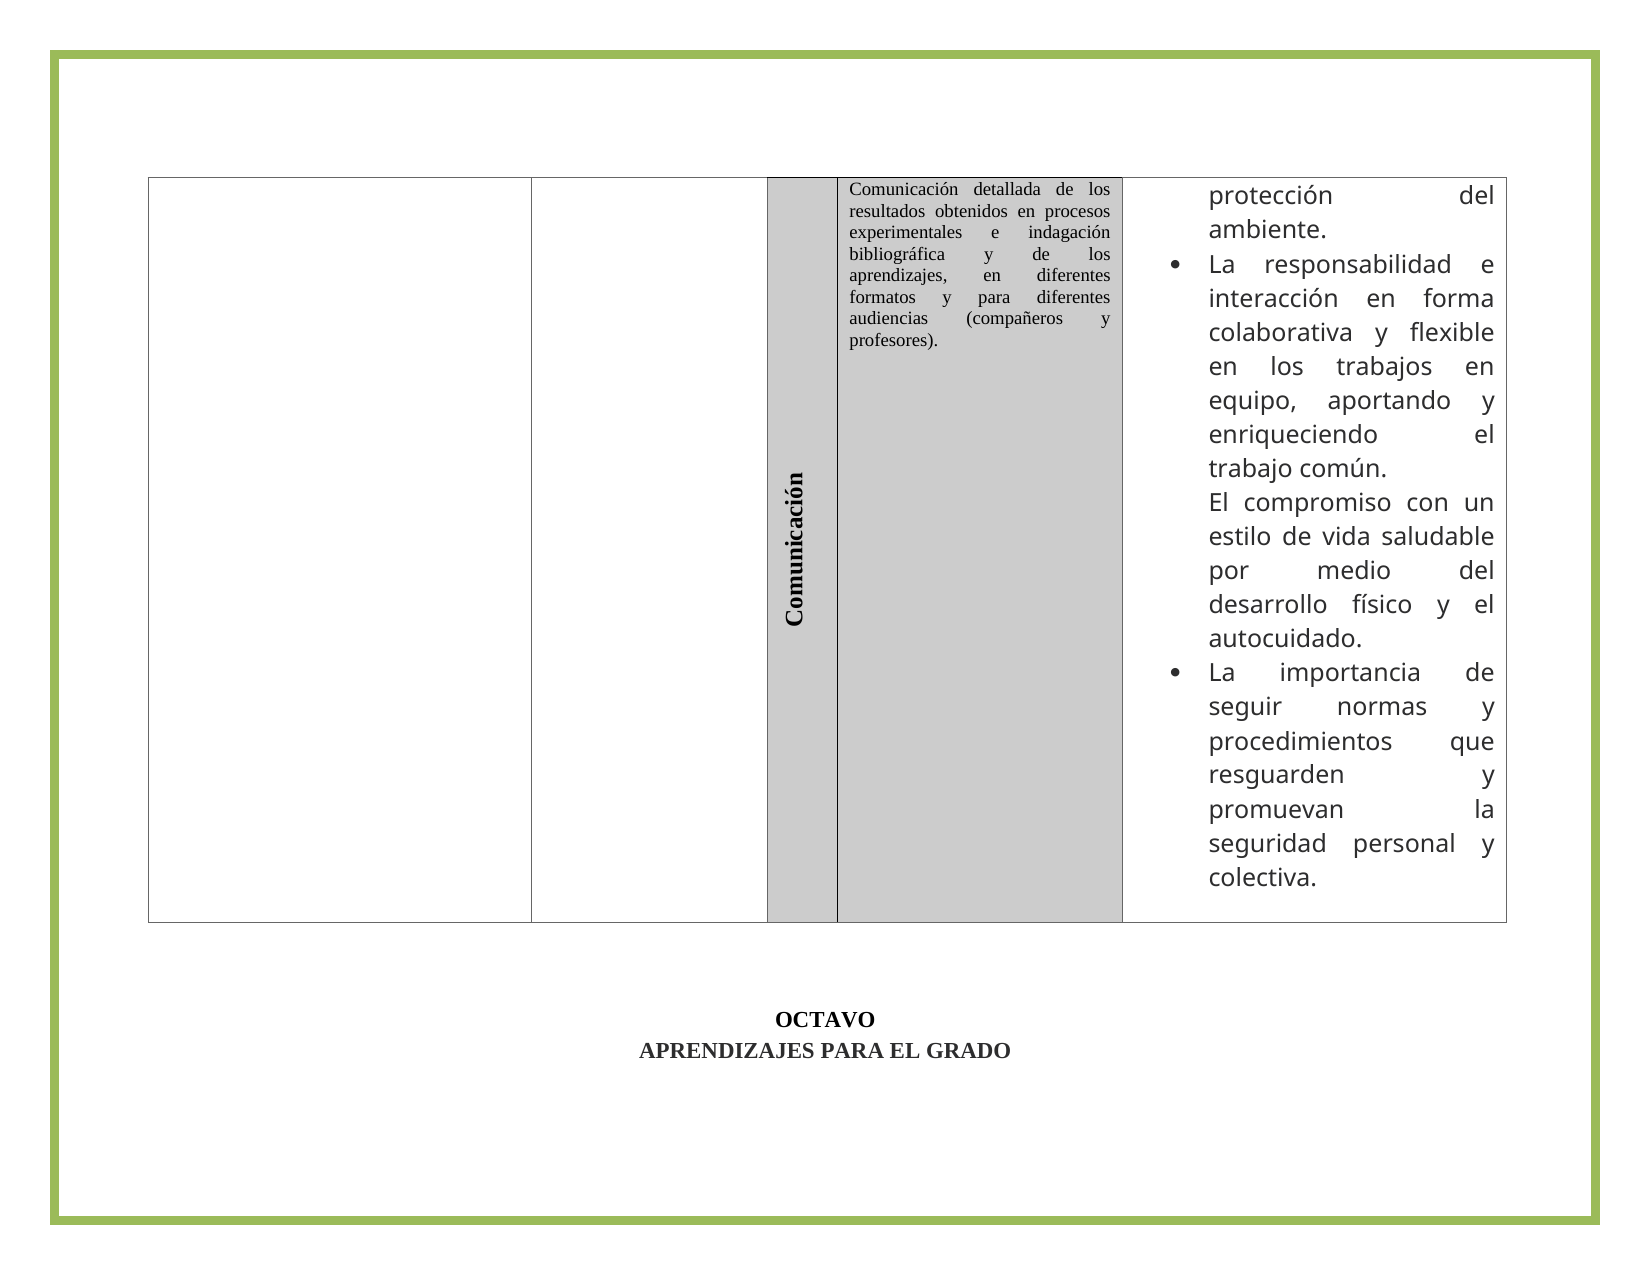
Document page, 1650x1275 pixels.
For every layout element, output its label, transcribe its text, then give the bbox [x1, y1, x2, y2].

table_cell Comunicación [768, 178, 837, 922]
text APRENDIZAJES PARA EL GRADO [147, 1037, 1502, 1063]
text OCTAVO [147, 1006, 1502, 1033]
table_cell Comunicación detallada de los resultados obtenidos en procesos experimentales e indagación bibliográfica y de los aprendizajes, en diferentes formatos y para diferentes audiencias (compañeros y profesores). [838, 178, 1122, 922]
